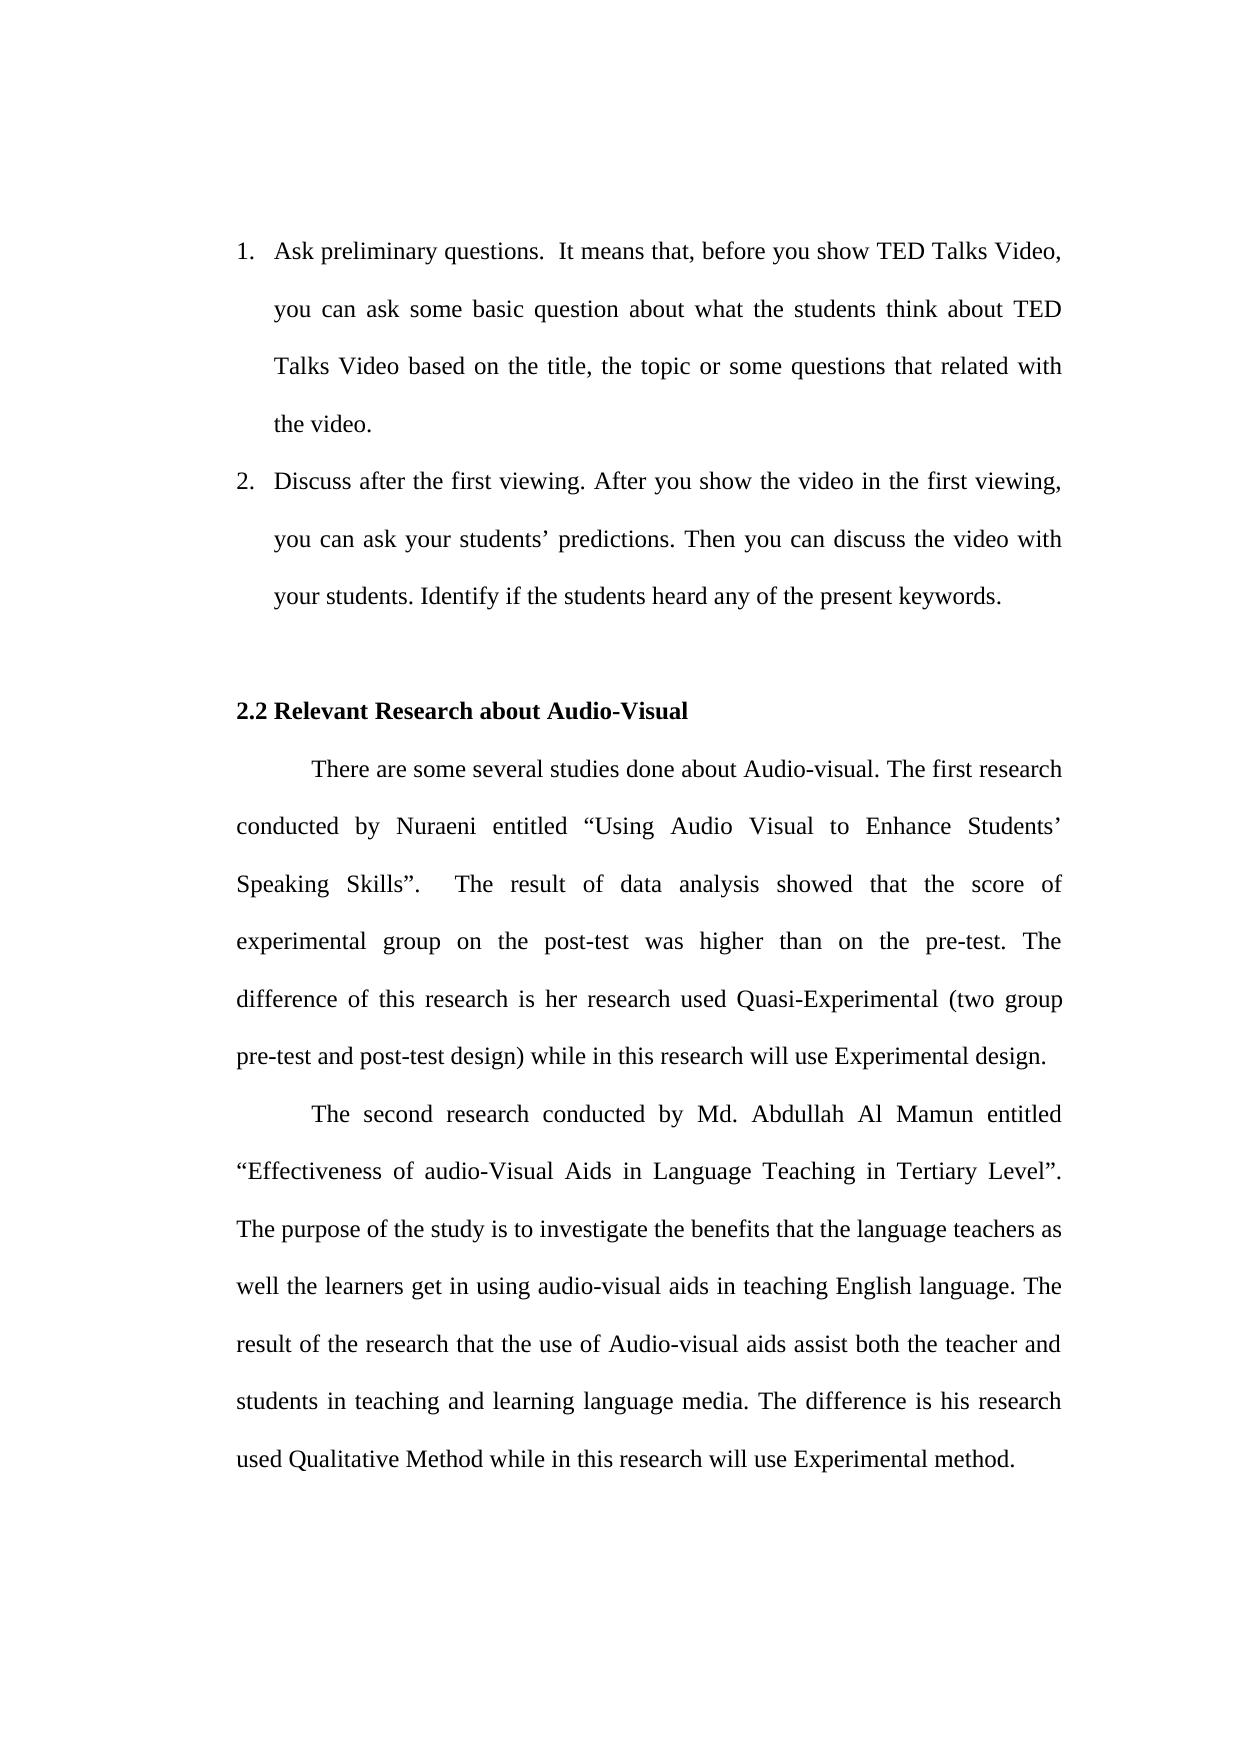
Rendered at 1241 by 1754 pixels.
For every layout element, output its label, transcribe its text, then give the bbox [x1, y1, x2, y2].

text The second research conducted by Md. Abdullah Al Mamun entitled “Effectiveness of audio-Visual Aids in Language Teaching in Tertiary Level”. The purpose of the study is to investigate the benefits that the language teachers as well the learners get in using audio-visual aids in teaching English language. The result of the research that the use of Audio-visual aids assist both the teacher and students in teaching and learning language media. The difference is his research used Qualitative Method while in this research will use Experimental method. [236, 1099, 1063, 1472]
list Discuss after the first viewing. After you show the video in the first viewing, you can ask your students’ predictions. Then you can discuss the video with your students. Identify if the students heard any of the present keywords. [236, 466, 1063, 610]
list Relevant Research about Audio-Visual [236, 696, 1063, 725]
text There are some several studies done about Audio-visual. The first research conducted by Nuraeni entitled “Using Audio Visual to Enhance Students’ Speaking Skills”. The result of data analysis showed that the score of experimental group on the post-test was higher than on the pre-test. The difference of this research is her research used Quasi-Experimental (two group pre-test and post-test design) while in this research will use Experimental design. [236, 754, 1063, 1070]
list Ask preliminary questions. It means that, before you show TED Talks Video, you can ask some basic question about what the students think about TED Talks Video based on the title, the topic or some questions that related with the video. [236, 236, 1063, 437]
